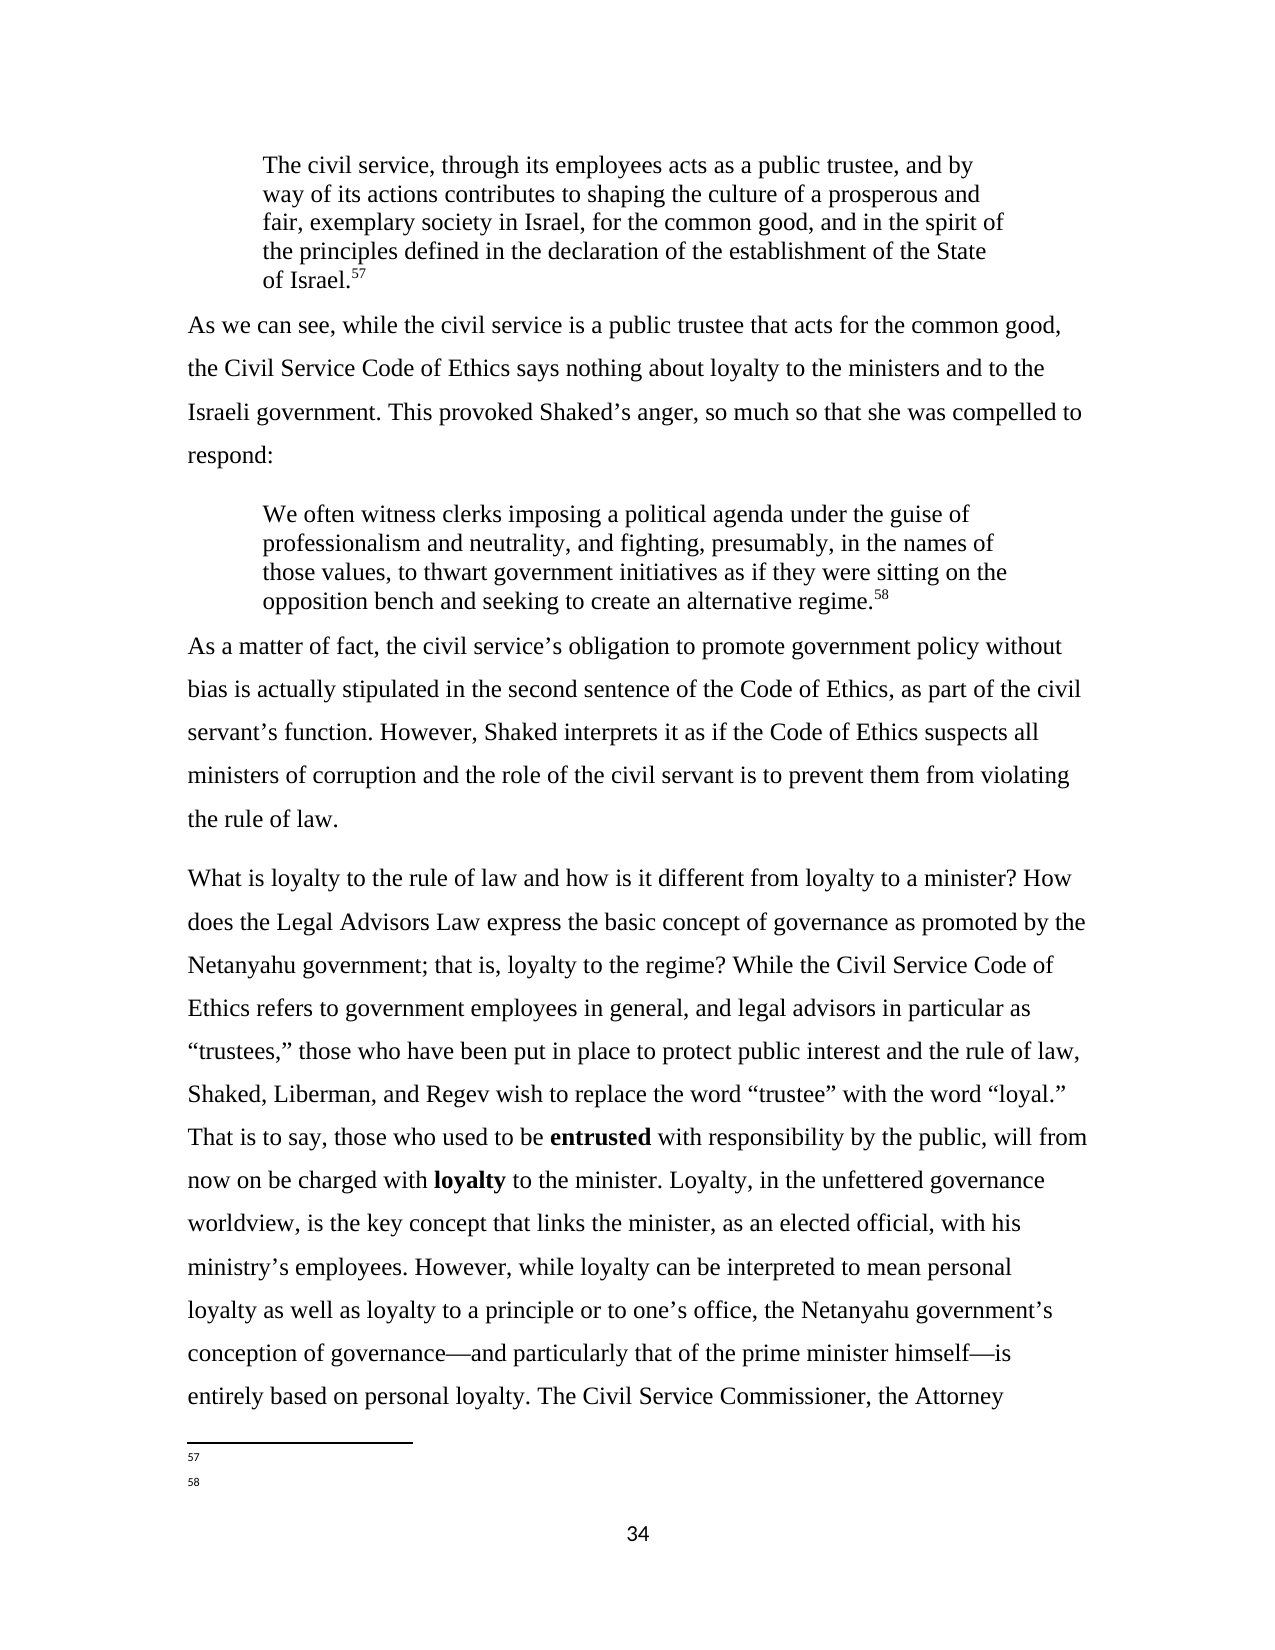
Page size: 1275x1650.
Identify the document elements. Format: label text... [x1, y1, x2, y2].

text We often witness clerks imposing a political agenda under the guise of professionalism and neutrality, and fighting, presumably, in the names of those values, to thwart government initiatives as if they were sitting on the opposition bench and seeking to create an alternative regime. [262, 499, 1012, 614]
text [187, 863, 1087, 1410]
text The civil service, through its employees acts as a public trustee, and by way of its actions contributes to shaping the culture of a prosperous and fair, exemplary society in Israel, for the common good, and in the spirit of the principles defined in the declaration of the establishment of the State of Israel. [262, 150, 1012, 294]
text As a matter of fact, the civil service’s obligation to promote government policy without bias is actually stipulated in the second sentence of the Code of Ethics, as part of the civil servant’s function. However, Shaked interprets it as if the Code of Ethics suspects all ministers of corruption and the role of the civil servant is to prevent them from violating the rule of law. [187, 631, 1087, 832]
text As we can see, while the civil service is a public trustee that acts for the common good, the Civil Service Code of Ethics says nothing about loyalty to the ministers and to the Israeli government. This provoked Shaked’s anger, so much so that she was compelled to respond: [187, 310, 1087, 468]
